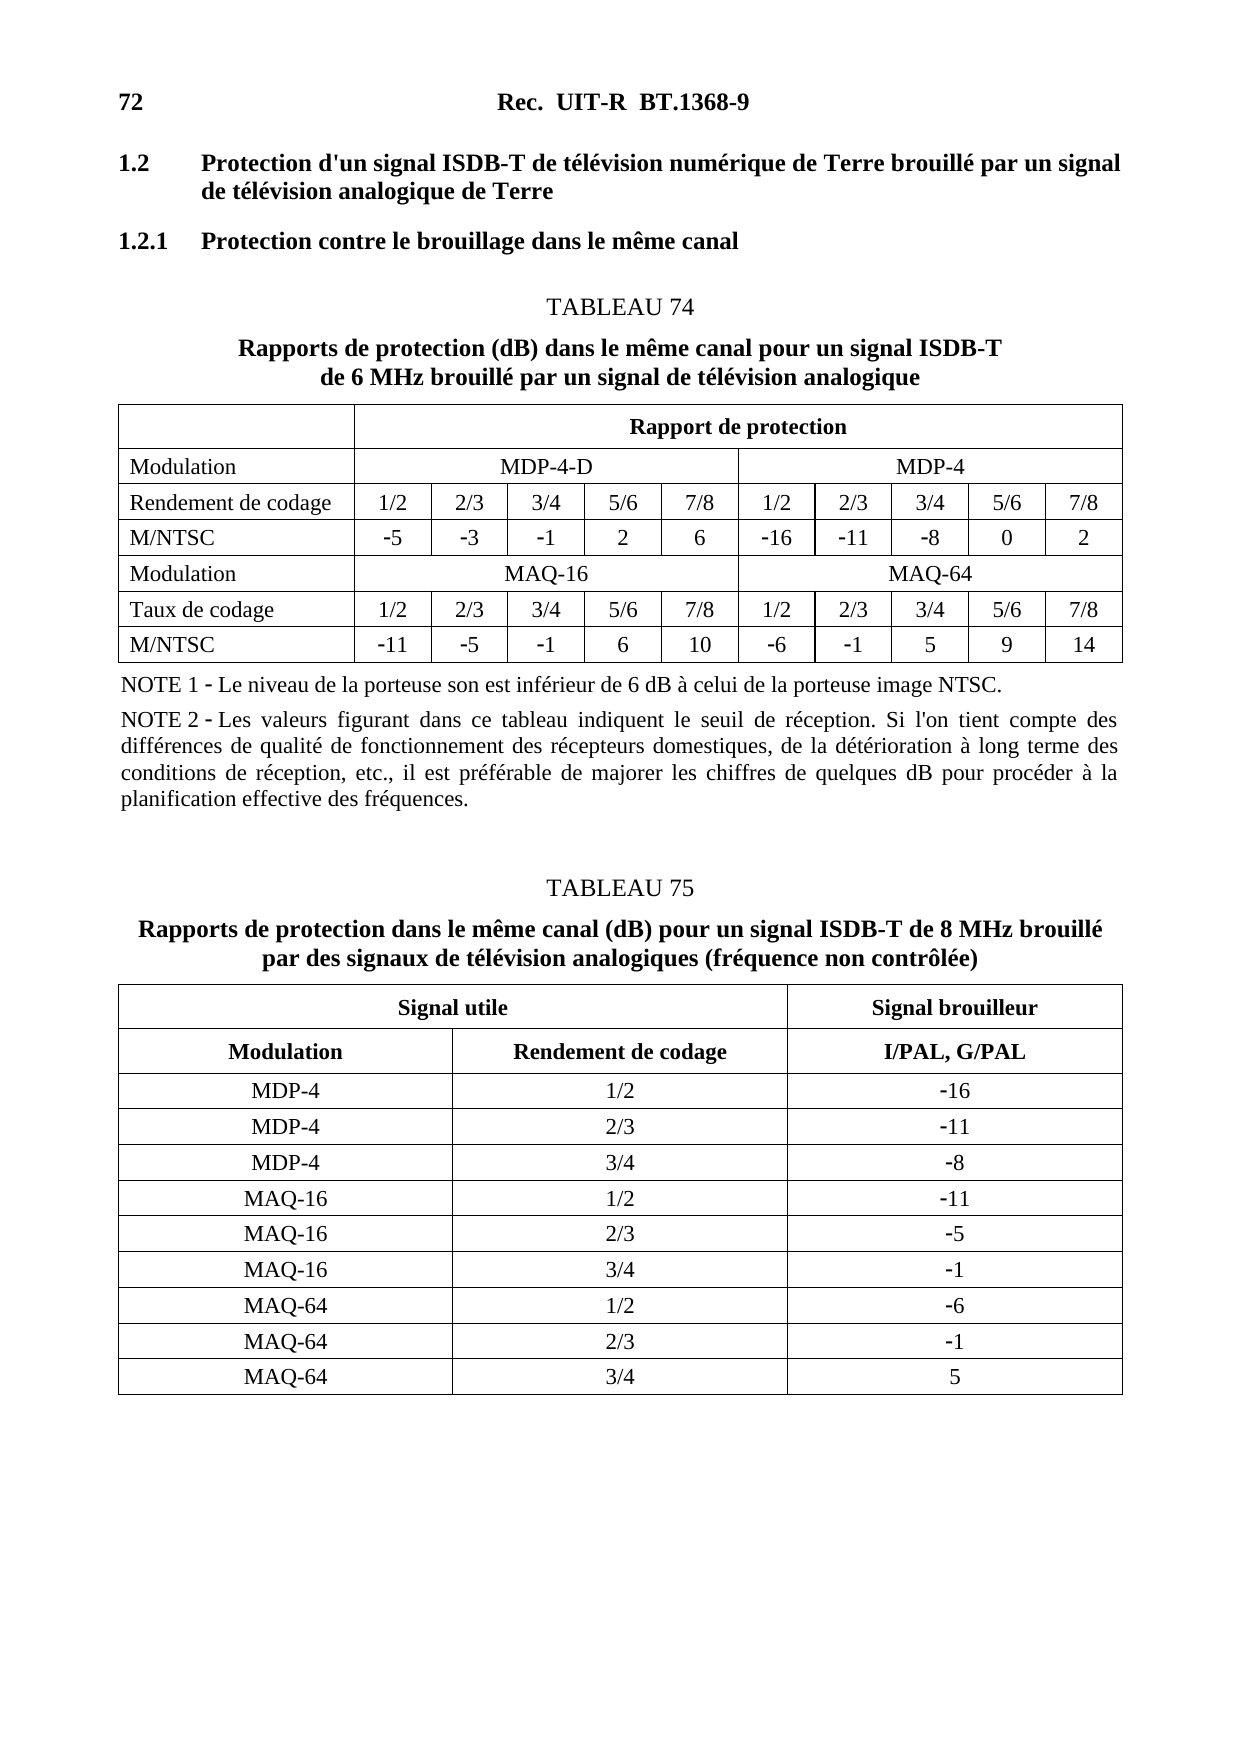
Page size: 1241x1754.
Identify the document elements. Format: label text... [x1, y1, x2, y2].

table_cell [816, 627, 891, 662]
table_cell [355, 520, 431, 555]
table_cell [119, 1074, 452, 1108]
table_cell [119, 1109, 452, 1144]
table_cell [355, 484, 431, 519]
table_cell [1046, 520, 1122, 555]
text TABLEAU 75 [118, 873, 1122, 902]
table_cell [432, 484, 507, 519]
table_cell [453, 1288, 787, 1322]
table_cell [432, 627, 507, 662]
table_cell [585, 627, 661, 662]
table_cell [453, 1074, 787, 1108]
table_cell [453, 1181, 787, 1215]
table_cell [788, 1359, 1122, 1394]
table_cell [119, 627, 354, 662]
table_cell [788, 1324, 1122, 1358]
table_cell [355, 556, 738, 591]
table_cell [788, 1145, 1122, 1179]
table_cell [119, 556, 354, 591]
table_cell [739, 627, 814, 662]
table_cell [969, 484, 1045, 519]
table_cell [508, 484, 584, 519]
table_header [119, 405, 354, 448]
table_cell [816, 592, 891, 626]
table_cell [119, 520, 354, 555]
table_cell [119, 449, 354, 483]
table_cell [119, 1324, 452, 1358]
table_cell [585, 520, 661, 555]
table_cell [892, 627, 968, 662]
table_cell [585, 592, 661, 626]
title Rapports de protection dans le même canal (dB) pour un signal ISDB-T de 8 MHz brouillé par des signaux de télévision analogiques (fréquence non contrôlée) [118, 914, 1122, 972]
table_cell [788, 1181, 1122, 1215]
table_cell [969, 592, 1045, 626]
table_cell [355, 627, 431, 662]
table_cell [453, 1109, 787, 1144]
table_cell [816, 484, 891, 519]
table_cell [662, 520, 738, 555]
text TABLEAU 74 [118, 292, 1122, 321]
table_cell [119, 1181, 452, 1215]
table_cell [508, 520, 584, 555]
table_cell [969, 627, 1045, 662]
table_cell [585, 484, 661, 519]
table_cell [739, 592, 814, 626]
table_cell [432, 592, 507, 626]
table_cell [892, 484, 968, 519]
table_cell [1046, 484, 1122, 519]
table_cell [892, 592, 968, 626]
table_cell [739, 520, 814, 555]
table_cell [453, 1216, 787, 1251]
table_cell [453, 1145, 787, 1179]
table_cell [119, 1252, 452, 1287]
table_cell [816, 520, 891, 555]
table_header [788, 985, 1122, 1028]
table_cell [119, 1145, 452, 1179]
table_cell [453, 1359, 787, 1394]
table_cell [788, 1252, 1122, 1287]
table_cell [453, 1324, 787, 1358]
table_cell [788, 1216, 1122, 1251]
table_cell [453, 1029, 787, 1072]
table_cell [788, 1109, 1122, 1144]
subtitle 1.2.1 Protection contre le brouillage dans le même canal [118, 226, 1122, 255]
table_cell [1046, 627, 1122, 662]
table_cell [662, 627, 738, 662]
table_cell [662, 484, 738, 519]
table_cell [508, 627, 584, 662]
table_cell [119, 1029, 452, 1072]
subtitle 1.2 Protection d'un signal ISDB-T de télévision numérique de Terre brouillé par un signal de télévision analogique de Terre [118, 148, 1122, 205]
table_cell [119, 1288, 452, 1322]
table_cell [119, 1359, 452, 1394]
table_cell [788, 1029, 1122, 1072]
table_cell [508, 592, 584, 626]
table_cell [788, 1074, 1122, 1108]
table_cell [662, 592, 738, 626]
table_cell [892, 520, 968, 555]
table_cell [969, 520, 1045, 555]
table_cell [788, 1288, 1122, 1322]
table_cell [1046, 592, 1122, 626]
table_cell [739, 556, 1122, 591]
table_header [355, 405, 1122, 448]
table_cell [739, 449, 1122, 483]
title Rapports de protection (dB) dans le même canal pour un signal ISDB-T de 6 MHz brouillé par un signal de télévision analogique [118, 333, 1122, 391]
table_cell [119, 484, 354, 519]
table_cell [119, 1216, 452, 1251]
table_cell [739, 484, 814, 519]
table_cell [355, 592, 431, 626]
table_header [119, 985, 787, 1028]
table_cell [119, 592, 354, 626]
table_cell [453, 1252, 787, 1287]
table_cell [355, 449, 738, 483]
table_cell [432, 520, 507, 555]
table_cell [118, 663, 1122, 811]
